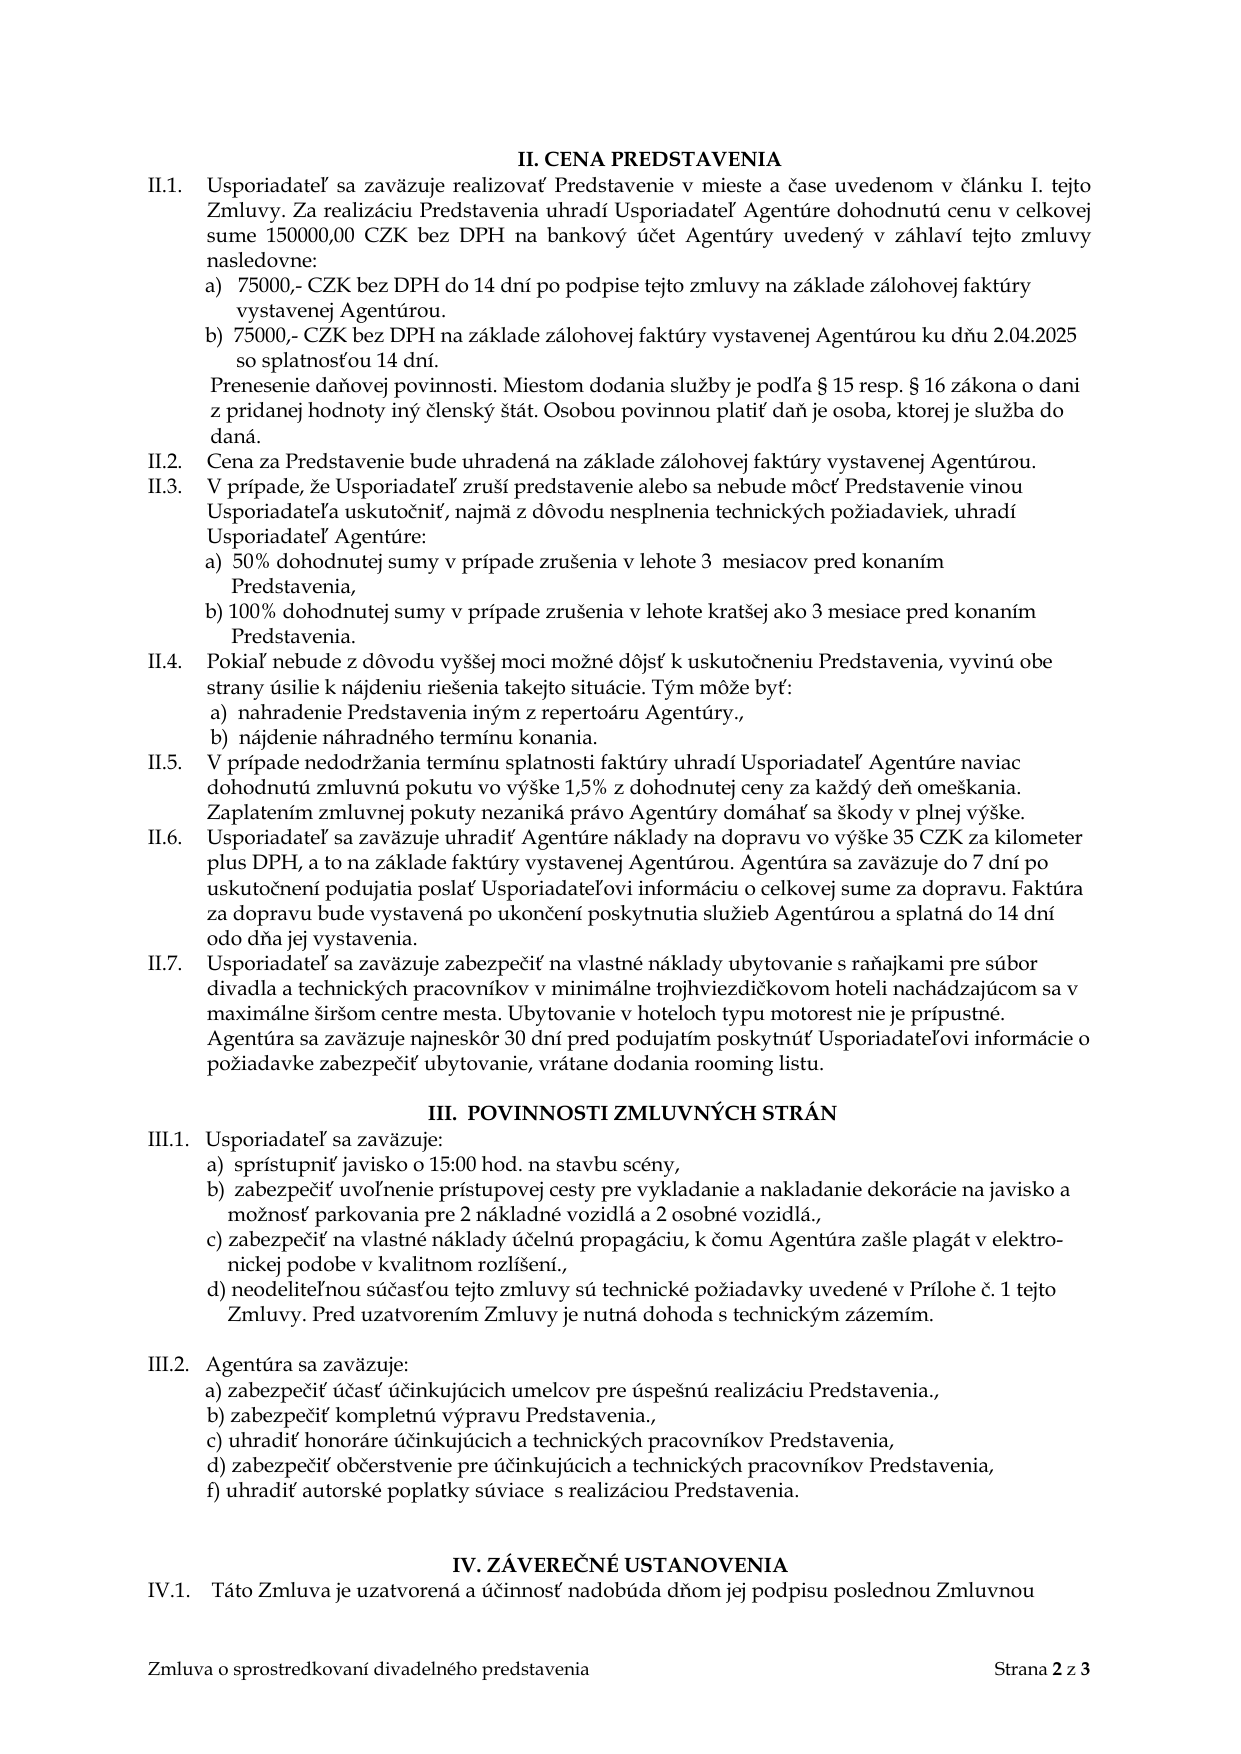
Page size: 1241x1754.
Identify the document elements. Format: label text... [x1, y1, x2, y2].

list zabezpečiť uvoľnenie prístupovej cesty pre vykladanie a nakladanie dekorácie na javisko a [207, 1177, 1093, 1202]
text daná. [148, 424, 1093, 449]
text nickej podobe v kvalitnom rozlíšení., [207, 1252, 1093, 1277]
list V prípade nedodržania termínu splatnosti faktúry uhradí Usporiadateľ Agentúre naviac dohodnutú zmluvnú pokutu vo výške 1,5% z dohodnutej ceny za každý deň omeškania. Zaplatením zmluvnej pokuty nezaniká právo Agentúry domáhať sa škody v plnej výške. [148, 750, 1093, 825]
text vystavenej Agentúrou. [148, 298, 1093, 323]
text IV.1. Táto Zmluva je uzatvorená a účinnosť nadobúda dňom jej podpisu poslednou Zmluvnou [148, 1578, 1093, 1604]
text možnosť parkovania pre 2 nákladné vozidlá a 2 osobné vozidlá., [207, 1202, 1093, 1227]
list sprístupniť javisko o 15:00 hod. na stavbu scény, [207, 1152, 1093, 1177]
text a) nahradenie Predstavenia iným z repertoáru Agentúry., [148, 700, 1093, 725]
list Cena za Predstavenie bude uhradená na základe zálohovej faktúry vystavenej Agentúrou. [148, 449, 1093, 474]
text b) nájdenie náhradného termínu konania. [148, 725, 1093, 750]
text III.2. Agentúra sa zaväzuje: [148, 1353, 1093, 1378]
text b) 75000,- CZK bez DPH na základe zálohovej faktúry vystavenej Agentúrou ku dňu 2.04.2025 [148, 323, 1093, 348]
text c) uhradiť honoráre účinkujúcich a technických pracovníkov Predstavenia, [207, 1428, 1093, 1453]
text z pridanej hodnoty iný členský štát. Osobou povinnou platiť daň je osoba, ktorej je služba do [148, 399, 1093, 424]
text d) neodeliteľnou súčasťou tejto zmluvy sú technické požiadavky uvedené v Prílohe č. 1 tejto [207, 1277, 1093, 1302]
text IV. ZÁVEREČNÉ USTANOVENIA [148, 1553, 1093, 1578]
text III.1. Usporiadateľ sa zaväzuje: [148, 1127, 1093, 1152]
text so splatnosťou 14 dní. [148, 348, 1093, 373]
text II. CENA PREDSTAVENIA [207, 148, 1093, 173]
text Zmluvy. Pred uzatvorením Zmluvy je nutná dohoda s technickým zázemím. [207, 1302, 1093, 1327]
text c) zabezpečiť na vlastné náklady účelnú propagáciu, k čomu Agentúra zašle plagát v elektro- [207, 1227, 1093, 1252]
text Predstavenia. [148, 624, 1093, 650]
text Predstavenia, [148, 574, 1093, 599]
text f) uhradiť autorské poplatky súviace s realizáciou Predstavenia. [207, 1478, 1093, 1503]
list Usporiadateľ sa zaväzuje uhradiť Agentúre náklady na dopravu vo výške 35 CZK za kilometer plus DPH, a to na základe faktúry vystavenej Agentúrou. Agentúra sa zaväzuje do 7 dní po uskutočnení podujatia poslať Usporiadateľovi informáciu o celkovej sume za dopravu. Faktúra za dopravu bude vystavená po ukončení poskytnutia služieb Agentúrou a splatná do 14 dní odo dňa jej vystavenia. [148, 825, 1093, 951]
list Usporiadateľ sa zaväzuje realizovať Predstavenie v mieste a čase uvedenom v článku I. tejto Zmluvy. Za realizáciu Predstavenia uhradí Usporiadateľ Agentúre dohodnutú cenu v celkovej sume 150000,00 CZK bez DPH na bankový účet Agentúry uvedený v záhlaví tejto zmluvy nasledovne: [148, 173, 1093, 273]
text a) zabezpečiť účasť účinkujúcich umelcov pre úspešnú realizáciu Predstavenia., [148, 1378, 1093, 1403]
text b) 100% dohodnutej sumy v prípade zrušenia v lehote kratšej ako 3 mesiace pred konaním [148, 599, 1093, 624]
list POVINNOSTI ZMLUVNÝCH STRÁN [172, 1102, 1093, 1127]
list Usporiadateľ sa zaväzuje zabezpečiť na vlastné náklady ubytovanie s raňajkami pre súbor divadla a technických pracovníkov v minimálne trojhviezdičkovom hoteli nachádzajúcom sa v maximálne širšom centre mesta. Ubytovanie v hoteloch typu motorest nie je prípustné. Agentúra sa zaväzuje najneskôr 30 dní pred podujatím poskytnúť Usporiadateľovi informácie o požiadavke zabezpečiť ubytovanie, vrátane dodania rooming listu. [148, 951, 1093, 1076]
text a) 75000,- CZK bez DPH do 14 dní po podpise tejto zmluvy na základe zálohovej faktúry [148, 273, 1093, 298]
text b) zabezpečiť kompletnú výpravu Predstavenia., [207, 1403, 1093, 1428]
text Prenesenie daňovej povinnosti. Miestom dodania služby je podľa § 15 resp. § 16 zákona o dani [148, 373, 1093, 399]
text a) 50% dohodnutej sumy v prípade zrušenia v lehote 3 mesiacov pred konaním [148, 549, 1093, 574]
list V prípade, že Usporiadateľ zruší predstavenie alebo sa nebude môcť Predstavenie vinou Usporiadateľa uskutočniť, najmä z dôvodu nesplnenia technických požiadaviek, uhradí Usporiadateľ Agentúre: [148, 474, 1093, 549]
list Pokiaľ nebude z dôvodu vyššej moci možné dôjsť k uskutočneniu Predstavenia, vyvinú obe strany úsilie k nájdeniu riešenia takejto situácie. Tým môže byť: [148, 650, 1093, 700]
text d) zabezpečiť občerstvenie pre účinkujúcich a technických pracovníkov Predstavenia, [207, 1453, 1093, 1478]
